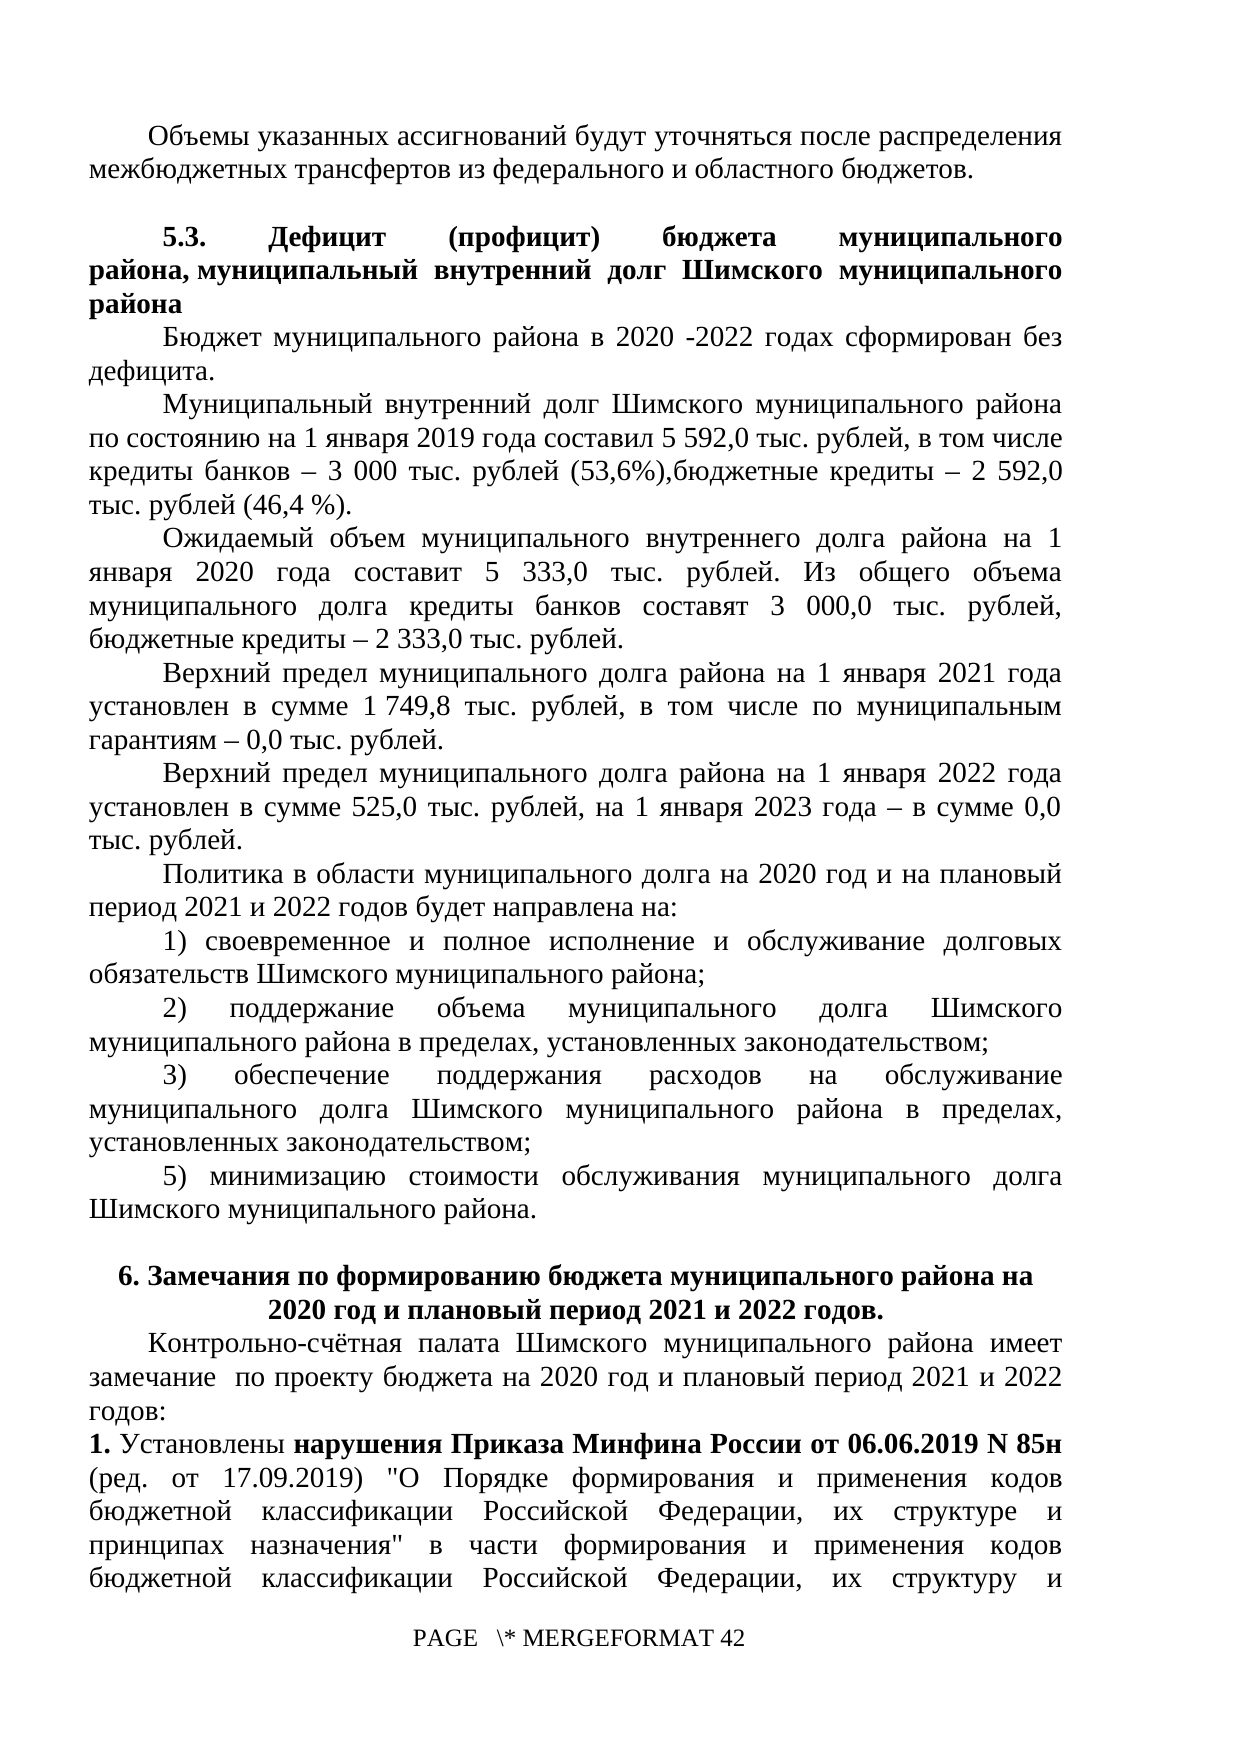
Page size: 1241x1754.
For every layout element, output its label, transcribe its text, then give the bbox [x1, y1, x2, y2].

text Бюджет муниципального района в 2020 -2022 годах сформирован без дефицита. [89, 319, 1063, 386]
text 3) обеспечение поддержания расходов на обслуживание муниципального долга Шимского муниципального района в пределах, установленных законодательством; [89, 1057, 1063, 1158]
text Объемы указанных ассигнований будут уточняться после распределения межбюджетных трансфертов из федерального и областного бюджетов. [89, 118, 1063, 185]
text Муниципальный внутренний долг Шимского муниципального района по состоянию на 1 января 2019 года составил 5 592,0 тыс. рублей, в том числе кредиты банков – 3 000 тыс. рублей (53,6%),бюджетные кредиты – 2 592,0 тыс. рублей (46,4 %). [89, 386, 1063, 521]
text 6. Замечания по формированию бюджета муниципального района на 2020 год и плановый период 2021 и 2022 годов. [89, 1258, 1063, 1326]
text Ожидаемый объем муниципального внутреннего долга района на 1 января 2020 года составит 5 333,0 тыс. рублей. Из общего объема муниципального долга кредиты банков составят 3 000,0 тыс. рублей, бюджетные кредиты – 2 333,0 тыс. рублей. [89, 521, 1063, 655]
text Верхний предел муниципального долга района на 1 января 2021 года установлен в сумме 1 749,8 тыс. рублей, в том числе по муниципальным гарантиям – 0,0 тыс. рублей. [89, 655, 1063, 755]
subtitle 5.3. Дефицит (профицит) бюджета муниципального района, муниципальный внутренний долг Шимского муниципального района [89, 219, 1063, 319]
text Верхний предел муниципального долга района на 1 января 2022 года установлен в сумме 525,0 тыс. рублей, на 1 января 2023 года – в сумме 0,0 тыс. рублей. [89, 755, 1063, 856]
text 5) минимизацию стоимости обслуживания муниципального долга Шимского муниципального района. [89, 1158, 1063, 1225]
text Контрольно-счётная палата Шимского муниципального района имеет замечание по проекту бюджета на 2020 год и плановый период 2021 и 2022 годов: [89, 1326, 1063, 1426]
text 1) своевременное и полное исполнение и обслуживание долговых обязательств Шимского муниципального района; [89, 923, 1063, 990]
text Политика в области муниципального долга на 2020 год и на плановый период 2021 и 2022 годов будет направлена на: [89, 856, 1063, 923]
text 2) поддержание объема муниципального долга Шимского муниципального района в пределах, установленных законодательством; [89, 990, 1063, 1057]
